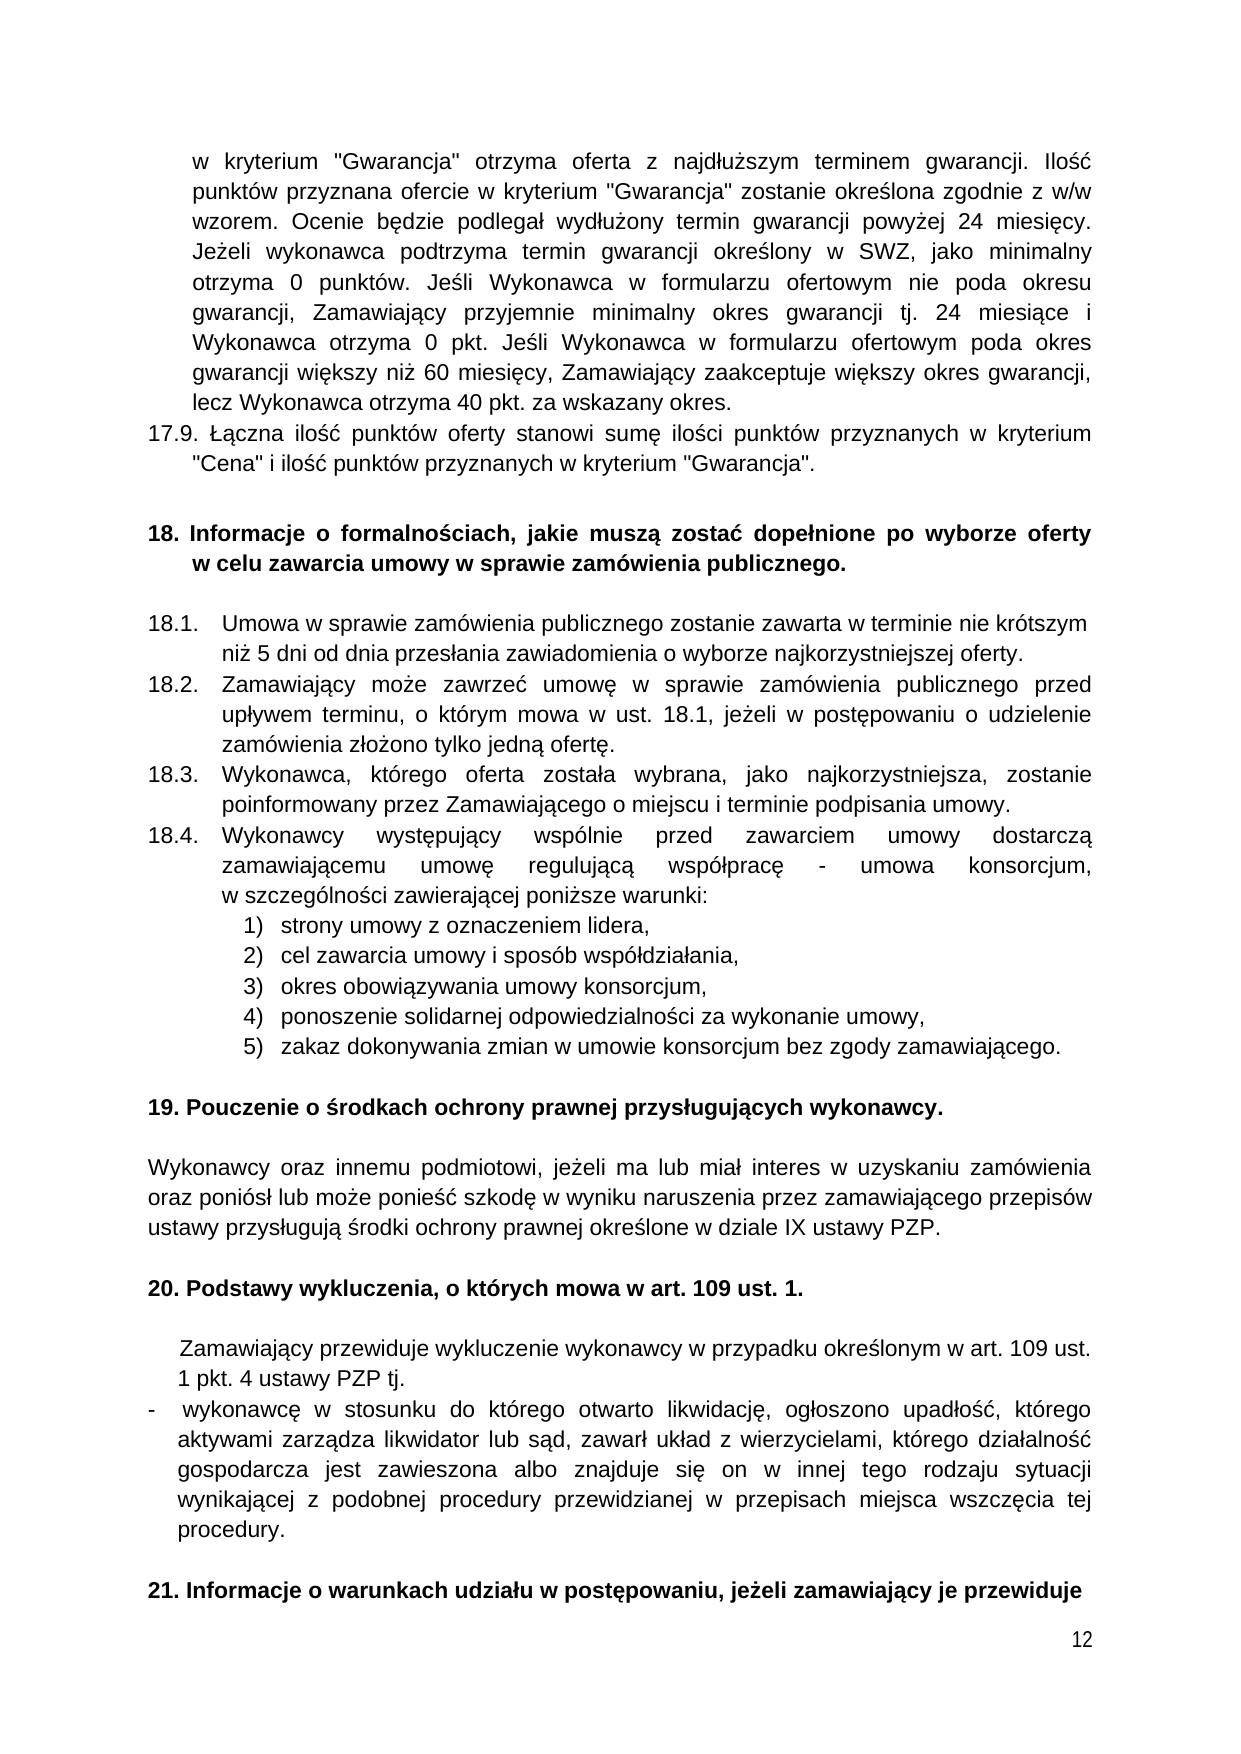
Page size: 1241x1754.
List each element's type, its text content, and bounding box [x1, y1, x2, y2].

list strony umowy z oznaczeniem lidera, [243, 912, 1092, 938]
text 19. Pouczenie o środkach ochrony prawnej przysługujących wykonawcy. [148, 1093, 1092, 1120]
text - wykonawcę w stosunku do którego otwarto likwidację, ogłoszono upadłość, którego aktywami zarządza likwidator lub sąd, zawarł układ z wierzycielami, którego działalność gospodarcza jest zawieszona albo znajduje się on w innej tego rodzaju sytuacji wynikającej z podobnej procedury przewidzianej w przepisach miejsca wszczęcia tej procedury. [148, 1396, 1092, 1543]
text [148, 148, 1092, 416]
list zakaz dokonywania zmian w umowie konsorcjum bez zgody zamawiającego. [243, 1033, 1092, 1059]
list Wykonawcy występujący wspólnie przed zawarciem umowy dostarczą zamawiającemu umowę regulującą współpracę - umowa konsorcjum, w szczególności zawierającej poniższe warunki: [148, 822, 1092, 908]
list Zamawiający może zawrzeć umowę w sprawie zamówienia publicznego przed upływem terminu, o którym mowa w ust. 18.1, jeżeli w postępowaniu o udzielenie zamówienia złożono tylko jedną ofertę. [148, 671, 1092, 757]
list Wykonawca, którego oferta została wybrana, jako najkorzystniejsza, zostanie poinformowany przez Zamawiającego o miejscu i terminie podpisania umowy. [148, 761, 1092, 818]
text 20. Podstawy wykluczenia, o których mowa w art. 109 ust. 1. [148, 1275, 1092, 1301]
text 21. Informacje o warunkach udziału w postępowaniu, jeżeli zamawiający je przewiduje [148, 1577, 1092, 1603]
text 18. Informacje o formalnościach, jakie muszą zostać dopełnione po wyborze oferty w celu zawarcia umowy w sprawie zamówienia publicznego. [148, 519, 1092, 576]
text Wykonawcy oraz innemu podmiotowi, jeżeli ma lub miał interes w uzyskaniu zamówienia oraz poniósł lub może ponieść szkodę w wyniku naruszenia przez zamawiającego przepisów ustawy przysługują środki ochrony prawnej określone w dziale IX ustawy PZP. [148, 1154, 1092, 1241]
text 17.9. Łączna ilość punktów oferty stanowi sumę ilości punktów przyznanych w kryterium "Cena" i ilość punktów przyznanych w kryterium "Gwarancja". [148, 419, 1092, 476]
list okres obowiązywania umowy konsorcjum, [243, 973, 1092, 999]
list cel zawarcia umowy i sposób współdziałania, [243, 942, 1092, 969]
text Zamawiający przewiduje wykluczenie wykonawcy w przypadku określonym w art. 109 ust. 1 pkt. 4 ustawy PZP tj. [148, 1335, 1092, 1392]
list ponoszenie solidarnej odpowiedzialności za wykonanie umowy, [243, 1003, 1092, 1029]
list Umowa w sprawie zamówienia publicznego zostanie zawarta w terminie nie krótszym niż 5 dni od dnia przesłania zawiadomienia o wyborze najkorzystniejszej oferty. [148, 610, 1092, 667]
